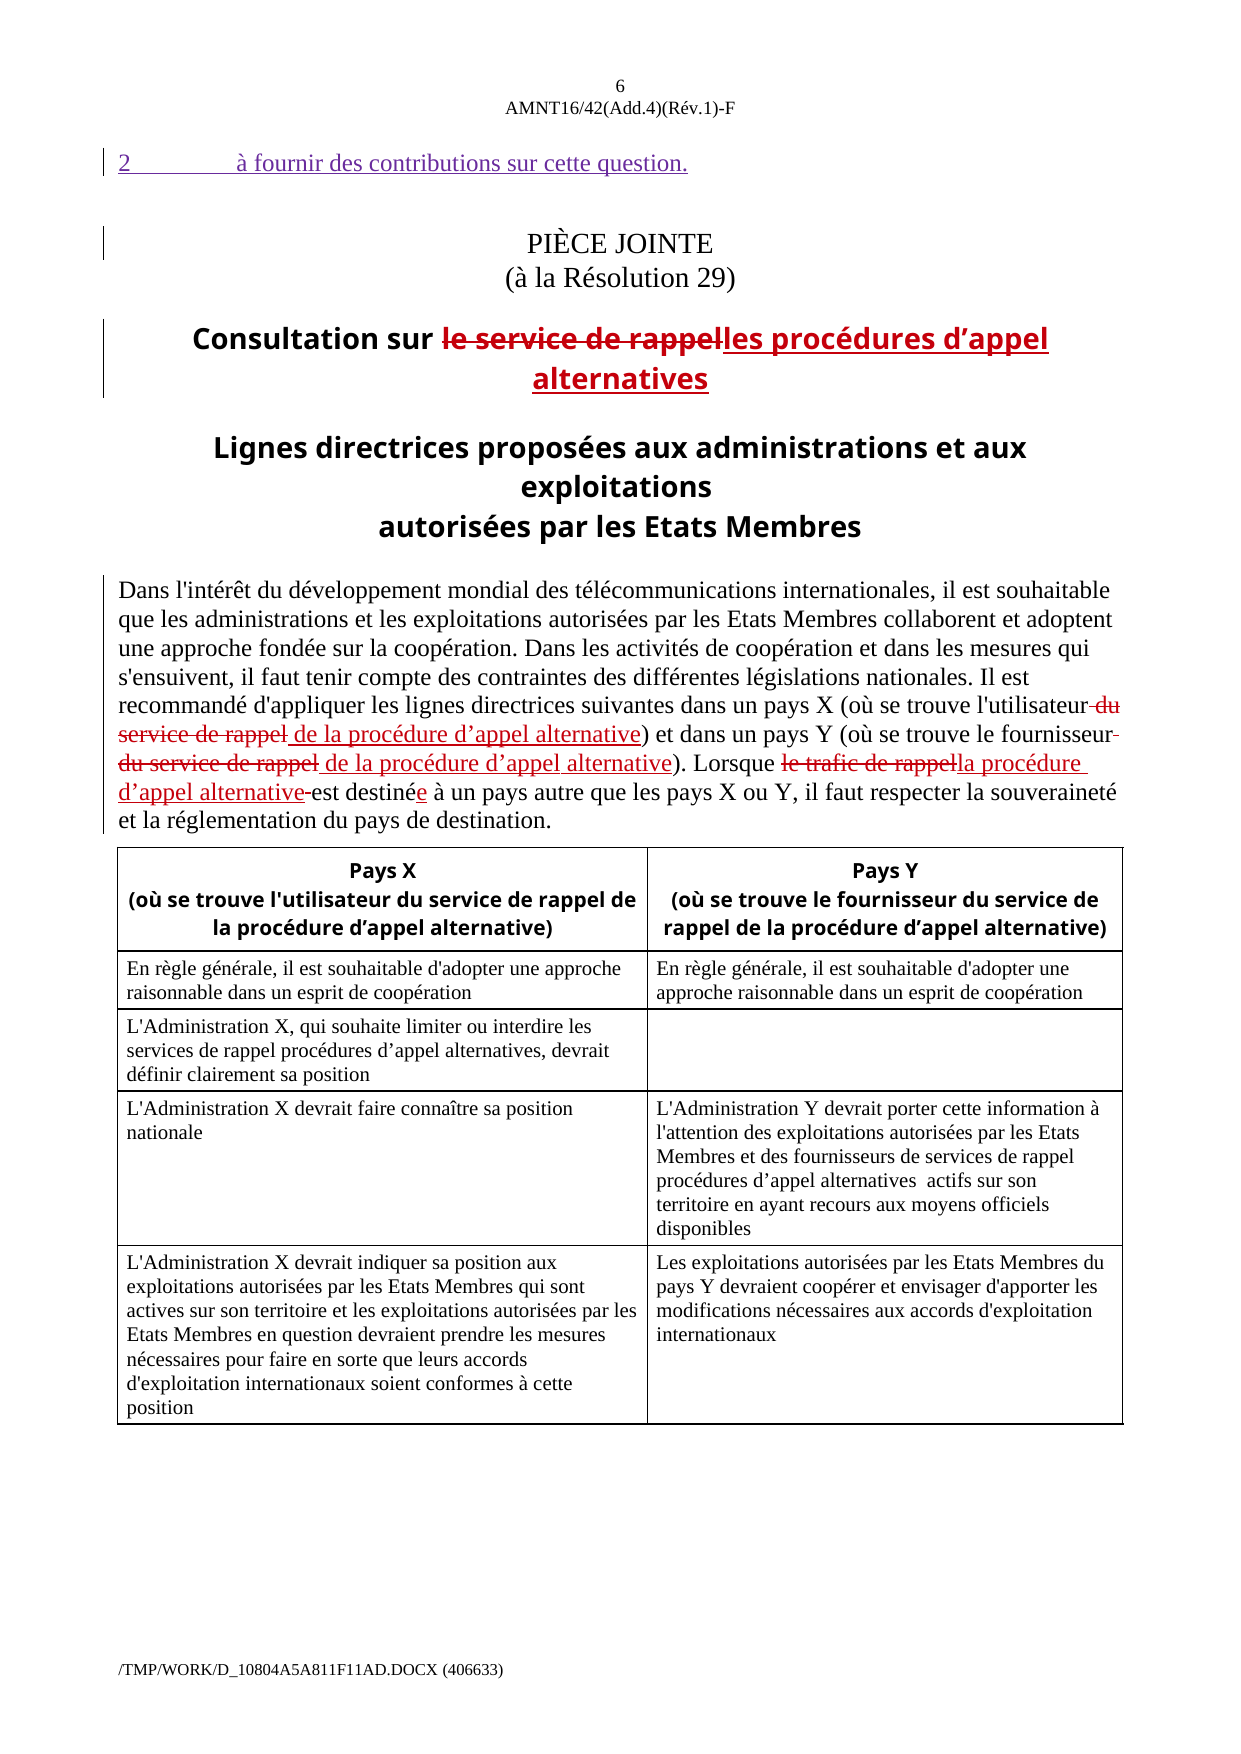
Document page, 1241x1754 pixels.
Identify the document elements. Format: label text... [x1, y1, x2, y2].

table_header Pays Y (où se trouve le fournisseur) [648, 848, 1122, 950]
table_cell Les exploitations autorisées par les Etats Membres du pays Y devraient coopérer et envisager d'apporter les modifications nécessaires aux accords d'exploitation internationaux [648, 1246, 1122, 1423]
table_cell L'Administration X devrait indiquer sa position aux exploitations autorisées par les Etats Membres qui sont actives sur son territoire et les exploitations autorisées par les Etats Membres en question devraient prendre les mesures nécessaires pour faire en sorte que leurs accords d'exploitation internationaux soient conformes à cette position [118, 1246, 647, 1423]
table_cell En règle générale, il est souhaitable d'adopter une approche raisonnable dans un esprit de coopération [648, 952, 1122, 1008]
text Dans l'intérêt du développement mondial des télécommunications internationales, il est souhaitable que les administrations et les exploitations autorisées par les Etats Membres collaborent et adoptent une approche fondée sur la coopération. Dans les activités de coopération et dans les mesures qui s'ensuivent, il faut tenir compte des contraintes des différentes législations nationales. Il est recommandé d'appliquer les lignes directrices suivantes dans un pays X (où se trouve l'utilisateur) et dans un pays Y (où se trouve le fournisseur). Lorsque est destiné à un pays autre que les pays X ou Y, il faut respecter la souveraineté et la réglementation du pays de destination. [118, 575, 1122, 834]
title Lignes directrices proposées aux administrations et aux exploitations autorisées par les Etats Membres [118, 427, 1122, 546]
table_cell En règle générale, il est souhaitable d'adopter une approche raisonnable dans un esprit de coopération [118, 952, 647, 1008]
table_cell L'Administration X, qui souhaite limiter ou interdire les, devrait définir clairement sa position [118, 1010, 647, 1090]
table_cell [648, 1010, 1122, 1090]
title Consultation sur [118, 318, 1122, 398]
table_cell L'Administration X devrait faire connaître sa position nationale [118, 1092, 647, 1244]
table_cell L'Administration Y devrait porter cette information à l'attention des exploitations autorisées par les Etats Membres et des fournisseurs deactifs sur son territoire en ayant recours aux moyens officiels disponibles [648, 1092, 1122, 1244]
table_header Pays X (où se trouve l'utilisateur) [118, 848, 647, 950]
text Pièce jointe (à la Résolution 29) [118, 226, 1122, 293]
